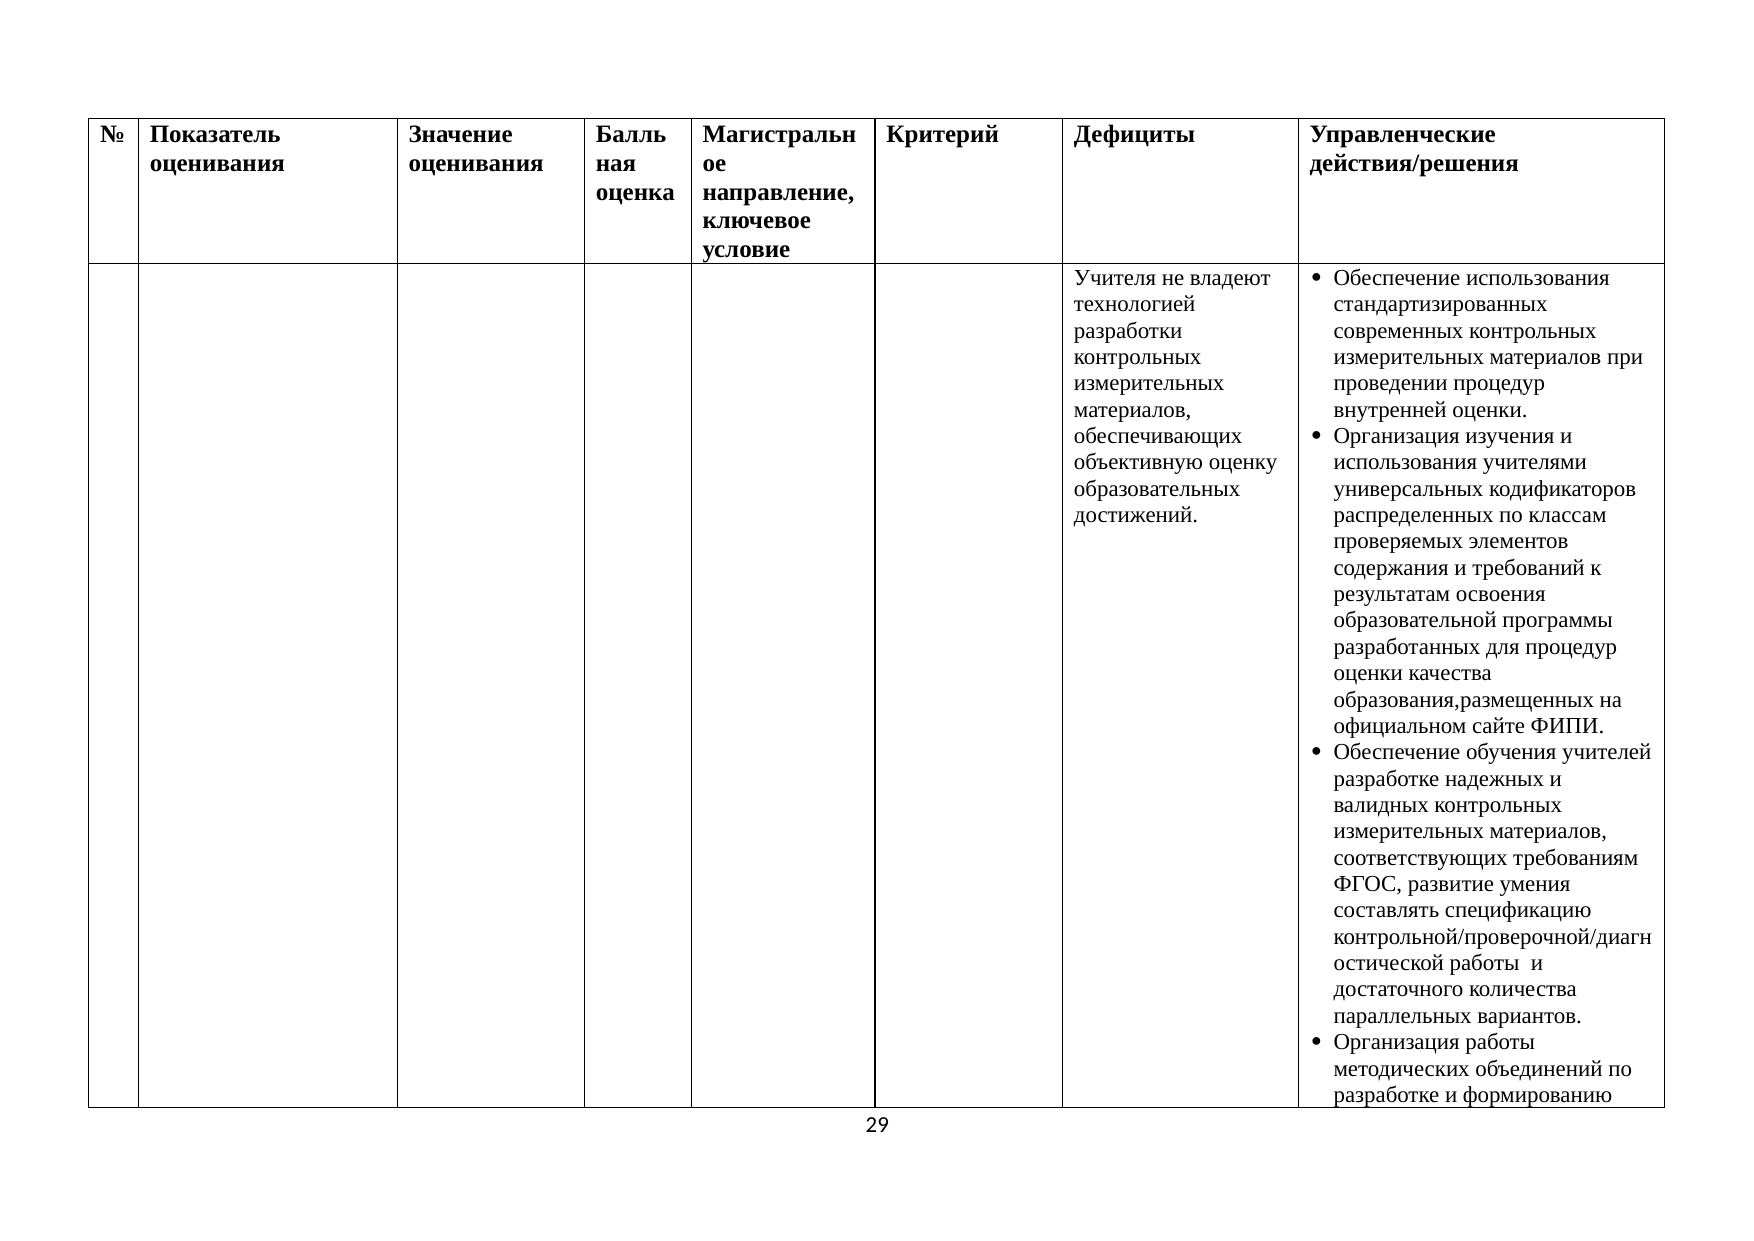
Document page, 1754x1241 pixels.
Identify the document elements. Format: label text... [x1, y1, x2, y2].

table_header Дефициты [1063, 119, 1298, 263]
table_header Балльная оценка [585, 119, 691, 263]
table_header Магистральное направление, ключевое условие [692, 119, 874, 263]
table_header № [89, 119, 138, 263]
table_header Критерий [876, 119, 1062, 263]
table_header Показатель оценивания [139, 119, 397, 263]
table_header Управленческие действия/решения [1299, 119, 1664, 263]
table_header Значение оценивания [398, 119, 584, 263]
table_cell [1299, 264, 1664, 1107]
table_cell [1063, 264, 1298, 1107]
